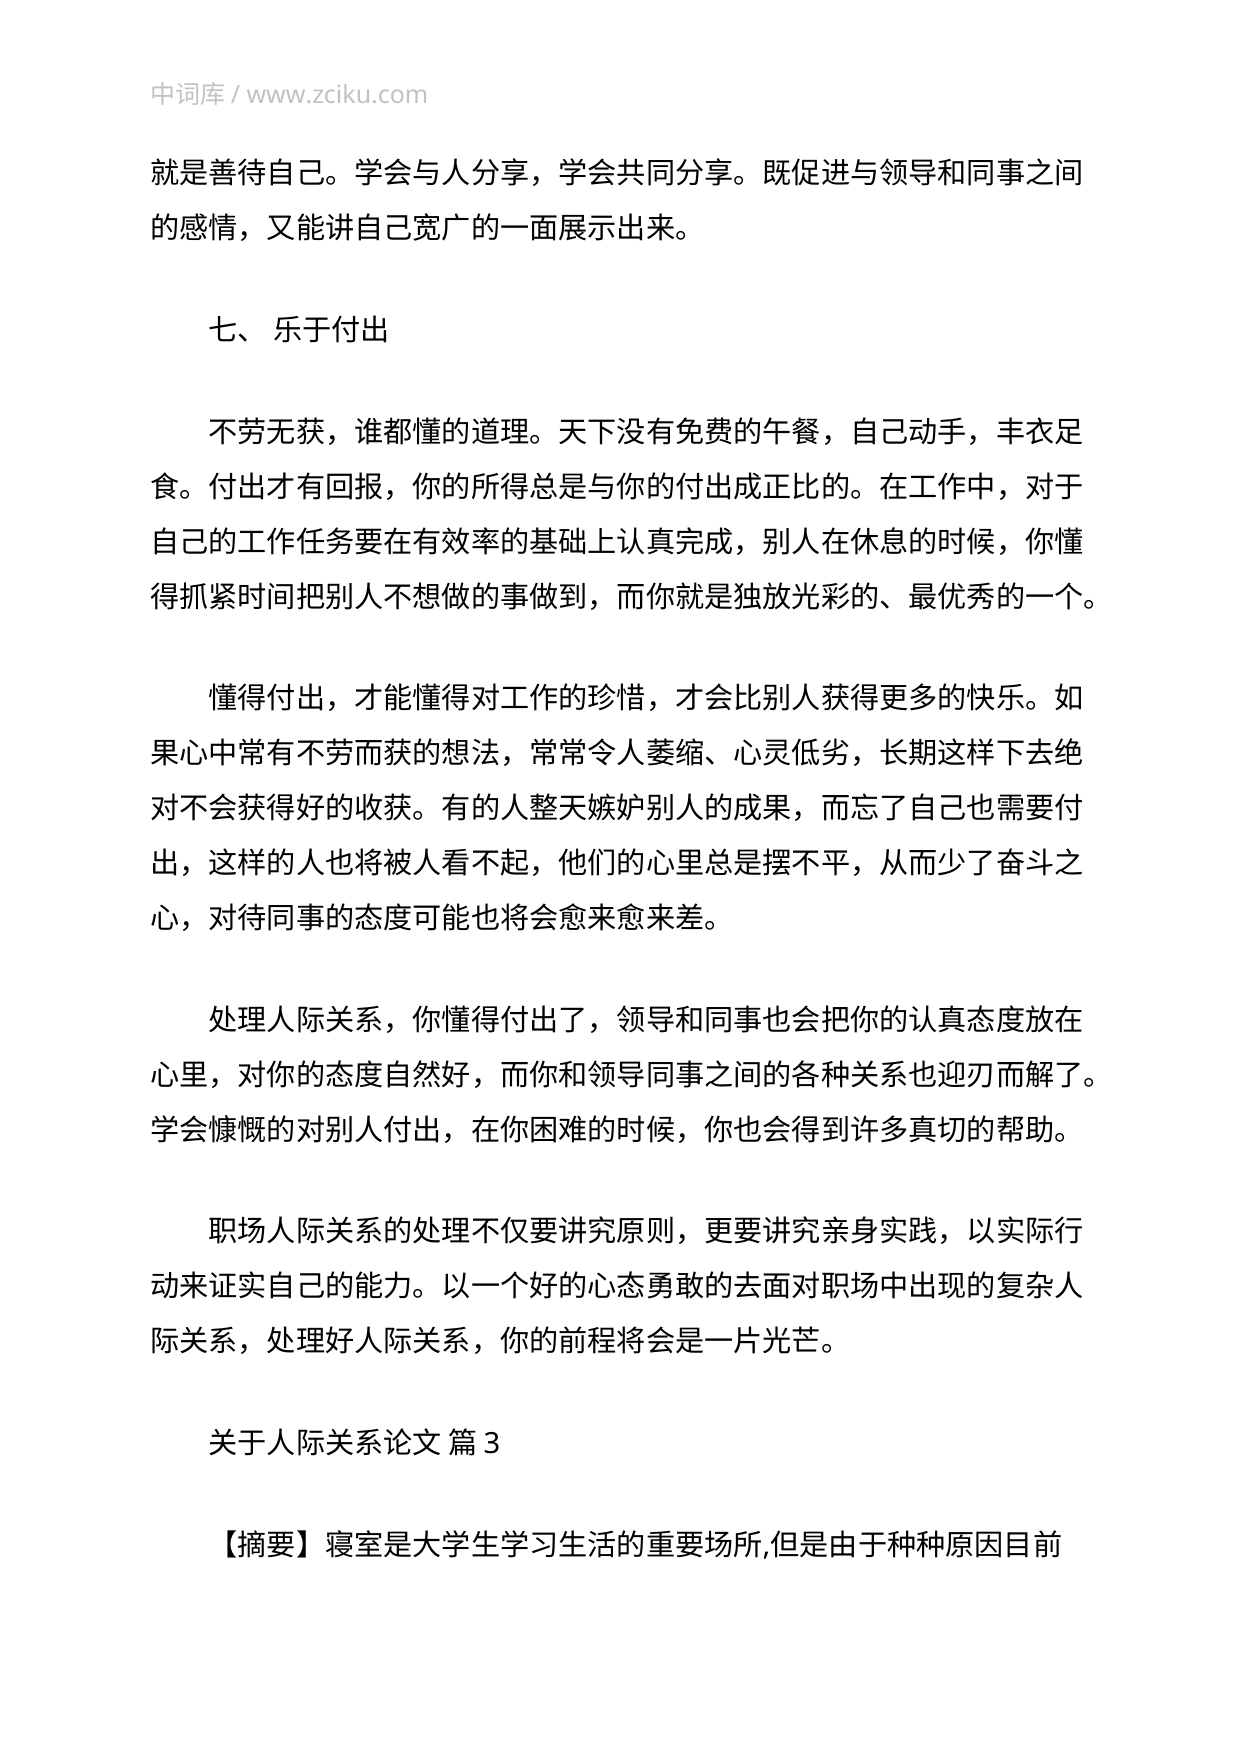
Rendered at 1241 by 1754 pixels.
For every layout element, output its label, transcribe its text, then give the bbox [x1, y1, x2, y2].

text 不劳无获，谁都懂的道理。天下没有免费的午餐，自己动手，丰衣足食。付出才有回报，你的所得总是与你的付出成正比的。在工作中，对于自己的工作任务要在有效率的基础上认真完成，别人在休息的时候，你懂得抓紧时间把别人不想做的事做到，而你就是独放光彩的、最优秀的一个。 [150, 408, 1090, 615]
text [150, 1521, 1090, 1564]
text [150, 150, 1090, 247]
text 懂得付出，才能懂得对工作的珍惜，才会比别人获得更多的快乐。如果心中常有不劳而获的想法，常常令人萎缩、心灵低劣，长期这样下去绝对不会获得好的收获。有的人整天嫉妒别人的成果，而忘了自己也需要付出，这样的人也将被人看不起，他们的心里总是摆不平，从而少了奋斗之心，对待同事的态度可能也将会愈来愈来差。 [150, 675, 1090, 937]
text 处理人际关系，你懂得付出了，领导和同事也会把你的认真态度放在心里，对你的态度自然好，而你和领导同事之间的各种关系也迎刃而解了。学会慷慨的对别人付出，在你困难的时候，你也会得到许多真切的帮助。 [150, 996, 1090, 1148]
text 职场人际关系的处理不仅要讲究原则，更要讲究亲身实践，以实际行动来证实自己的能力。以一个好的心态勇敢的去面对职场中出现的复杂人际关系，处理好人际关系，你的前程将会是一片光芒。 [150, 1208, 1090, 1360]
text 七、 乐于付出 [150, 307, 1090, 349]
text 关于人际关系论文 篇3 [150, 1419, 1090, 1462]
